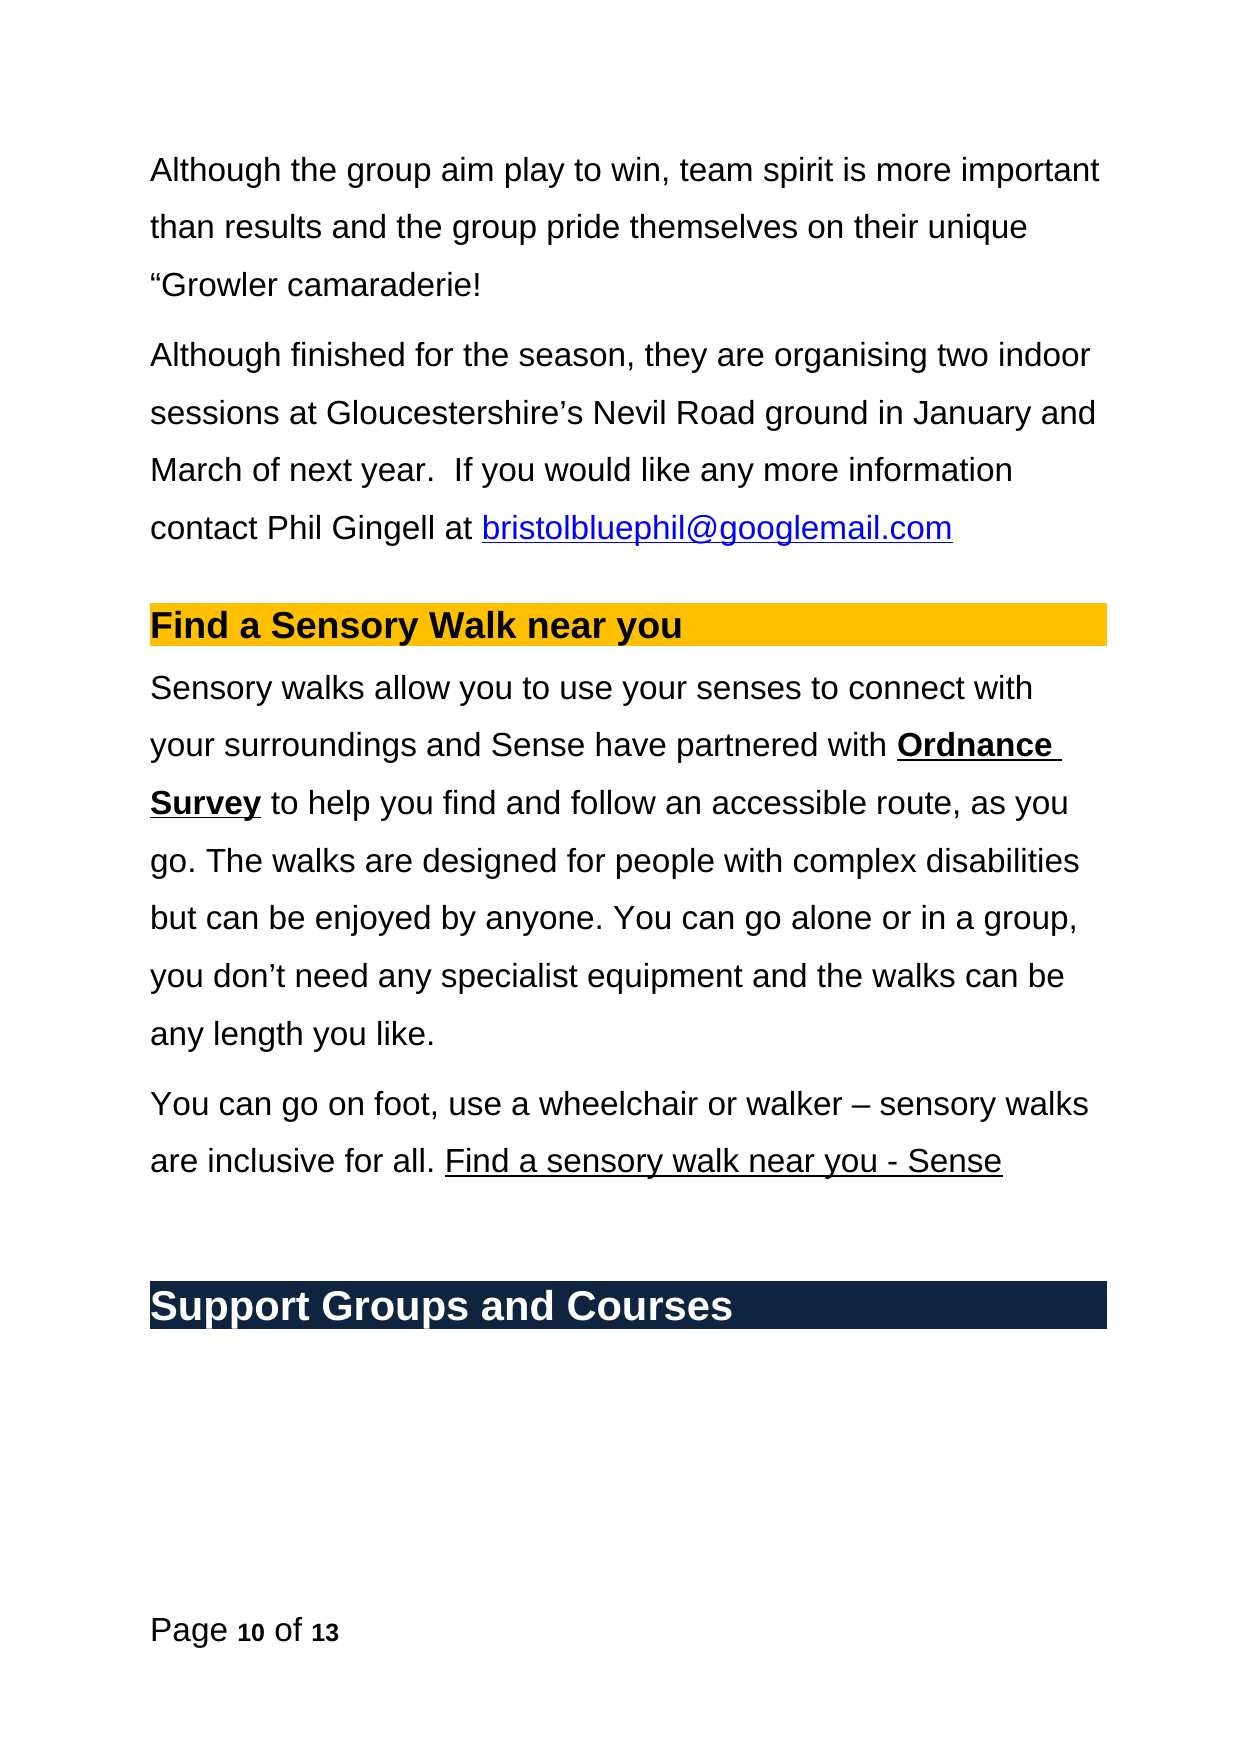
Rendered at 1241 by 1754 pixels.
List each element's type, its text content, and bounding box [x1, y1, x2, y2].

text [150, 150, 1107, 304]
text Sensory walks allow you to use your senses to connect with your surroundings and Sense have partnered with Ordnance Survey to help you find and follow an accessible route, as you go. The walks are designed for people with complex disabilities but can be enjoyed by anyone. You can go alone or in a group, you don’t need any specialist equipment and the walks can be any length you like. [150, 668, 1107, 1052]
subtitle Support Groups and Courses [150, 1281, 1107, 1329]
text You can go on foot, use a wheelchair or walker – sensory walks are inclusive for all. Find a sensory walk near you - Sense [150, 1084, 1107, 1180]
subtitle Find a Sensory Walk near you [150, 603, 1107, 646]
text Although finished for the season, they are organising two indoor sessions at Gloucestershire’s Nevil Road ground in January and March of next year. If you would like any more information contact Phil Gingell at bristolbluephil@googlemail.com [150, 335, 1107, 547]
